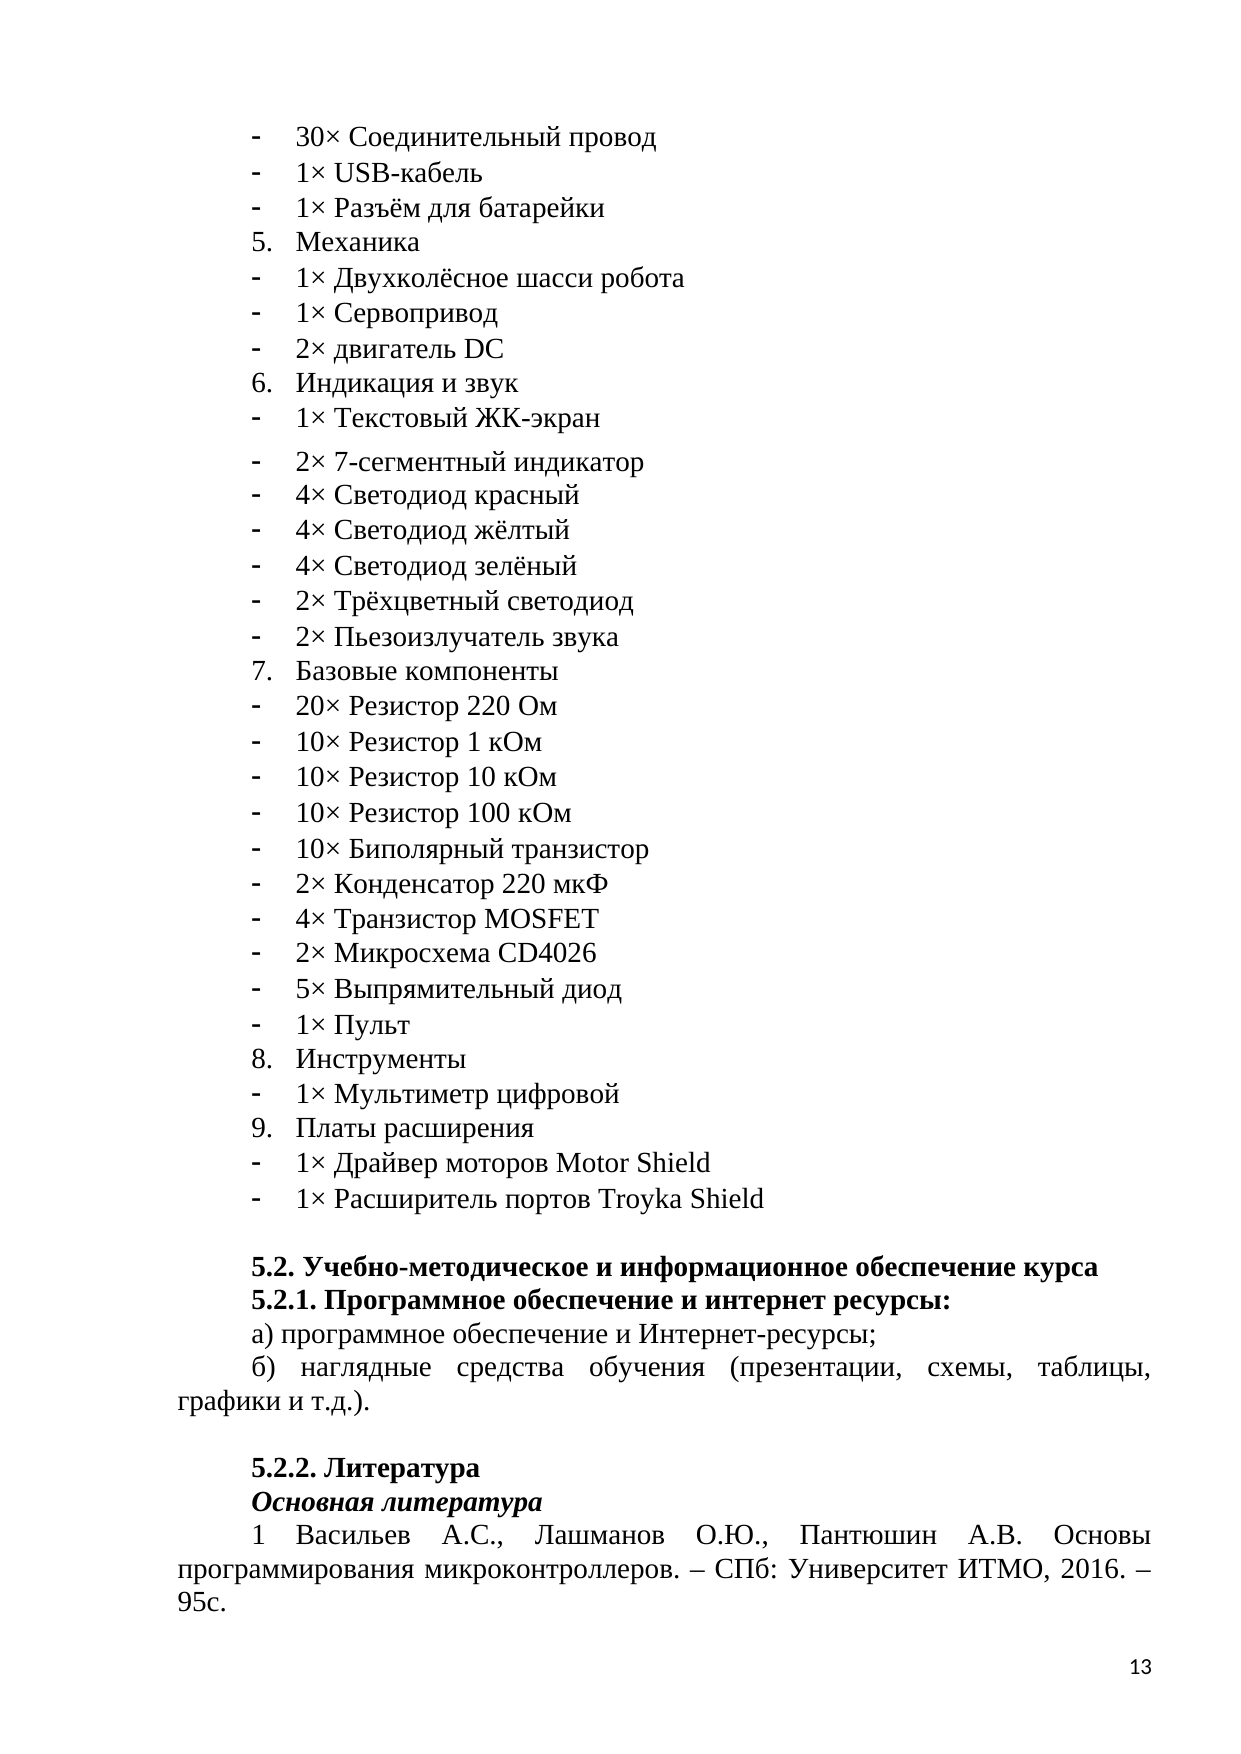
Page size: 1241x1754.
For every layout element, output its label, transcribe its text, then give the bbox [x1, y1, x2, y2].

list 2× Конденсатор 220 мкФ [177, 865, 1152, 901]
text 5.2.2. Литература [177, 1450, 1152, 1484]
list 5× Выпрямительный диод [177, 970, 1152, 1006]
list 2× Пьезоизлучатель звука [177, 618, 1152, 653]
list 1× Текстовый ЖК-экран [177, 399, 1152, 435]
list 1× USB-кабель [177, 154, 1152, 189]
list 1× Пульт [177, 1006, 1152, 1041]
list Базовые компоненты [177, 654, 1152, 687]
list 1× Двухколёсное шасси робота [177, 258, 1152, 294]
list 1× Мультиметр цифровой [177, 1075, 1152, 1111]
list 20× Резистор 220 Ом [177, 687, 1152, 723]
text Основная литература [177, 1484, 1152, 1517]
text 5.2. Учебно-методическое и информационное обеспечение курса [177, 1249, 1152, 1282]
list 10× Резистор 100 кОм [177, 794, 1152, 829]
list 10× Биполярный транзистор [177, 829, 1152, 865]
list 4× Светодиод зелёный [177, 547, 1152, 582]
list 10× Резистор 1 кОм [177, 723, 1152, 758]
list Механика [177, 225, 1152, 258]
list 10× Резистор 10 кОм [177, 758, 1152, 794]
list 2× 7-сегментный индикатор [177, 444, 1152, 477]
list Васильев А.С., Лашманов О.Ю., Пантюшин А.В. Основы программирования микроконтроллеров. – СПб: Университет ИТМО, 2016. – 95с. [177, 1517, 1152, 1618]
text 5.2.1. Программное обеспечение и интернет ресурсы: [177, 1282, 1152, 1316]
text а) программное обеспечение и Интернет-ресурсы; [177, 1316, 1152, 1349]
list 1× Драйвер моторов Motor Shield [177, 1144, 1152, 1180]
list 1× Сервопривод [177, 294, 1152, 330]
list Платы расширения [177, 1111, 1152, 1144]
text б) наглядные средства обучения (презентации, схемы, таблицы, графики и т.д.). [177, 1349, 1152, 1417]
list 4× Светодиод жёлтый [177, 511, 1152, 547]
list 30× Соединительный провод [177, 118, 1152, 154]
list 2× двигатель DC [177, 330, 1152, 366]
list 4× Транзистор MOSFET [177, 901, 1152, 934]
list 2× Микросхема CD4026 [177, 934, 1152, 970]
list Индикация и звук [177, 366, 1152, 399]
list 4× Светодиод красный [177, 477, 1152, 511]
list 1× Разъём для батарейки [177, 189, 1152, 225]
list Инструменты [177, 1041, 1152, 1075]
list 1× Расширитель портов Troyka Shield [177, 1180, 1152, 1215]
list 2× Трёхцветный светодиод [177, 582, 1152, 618]
